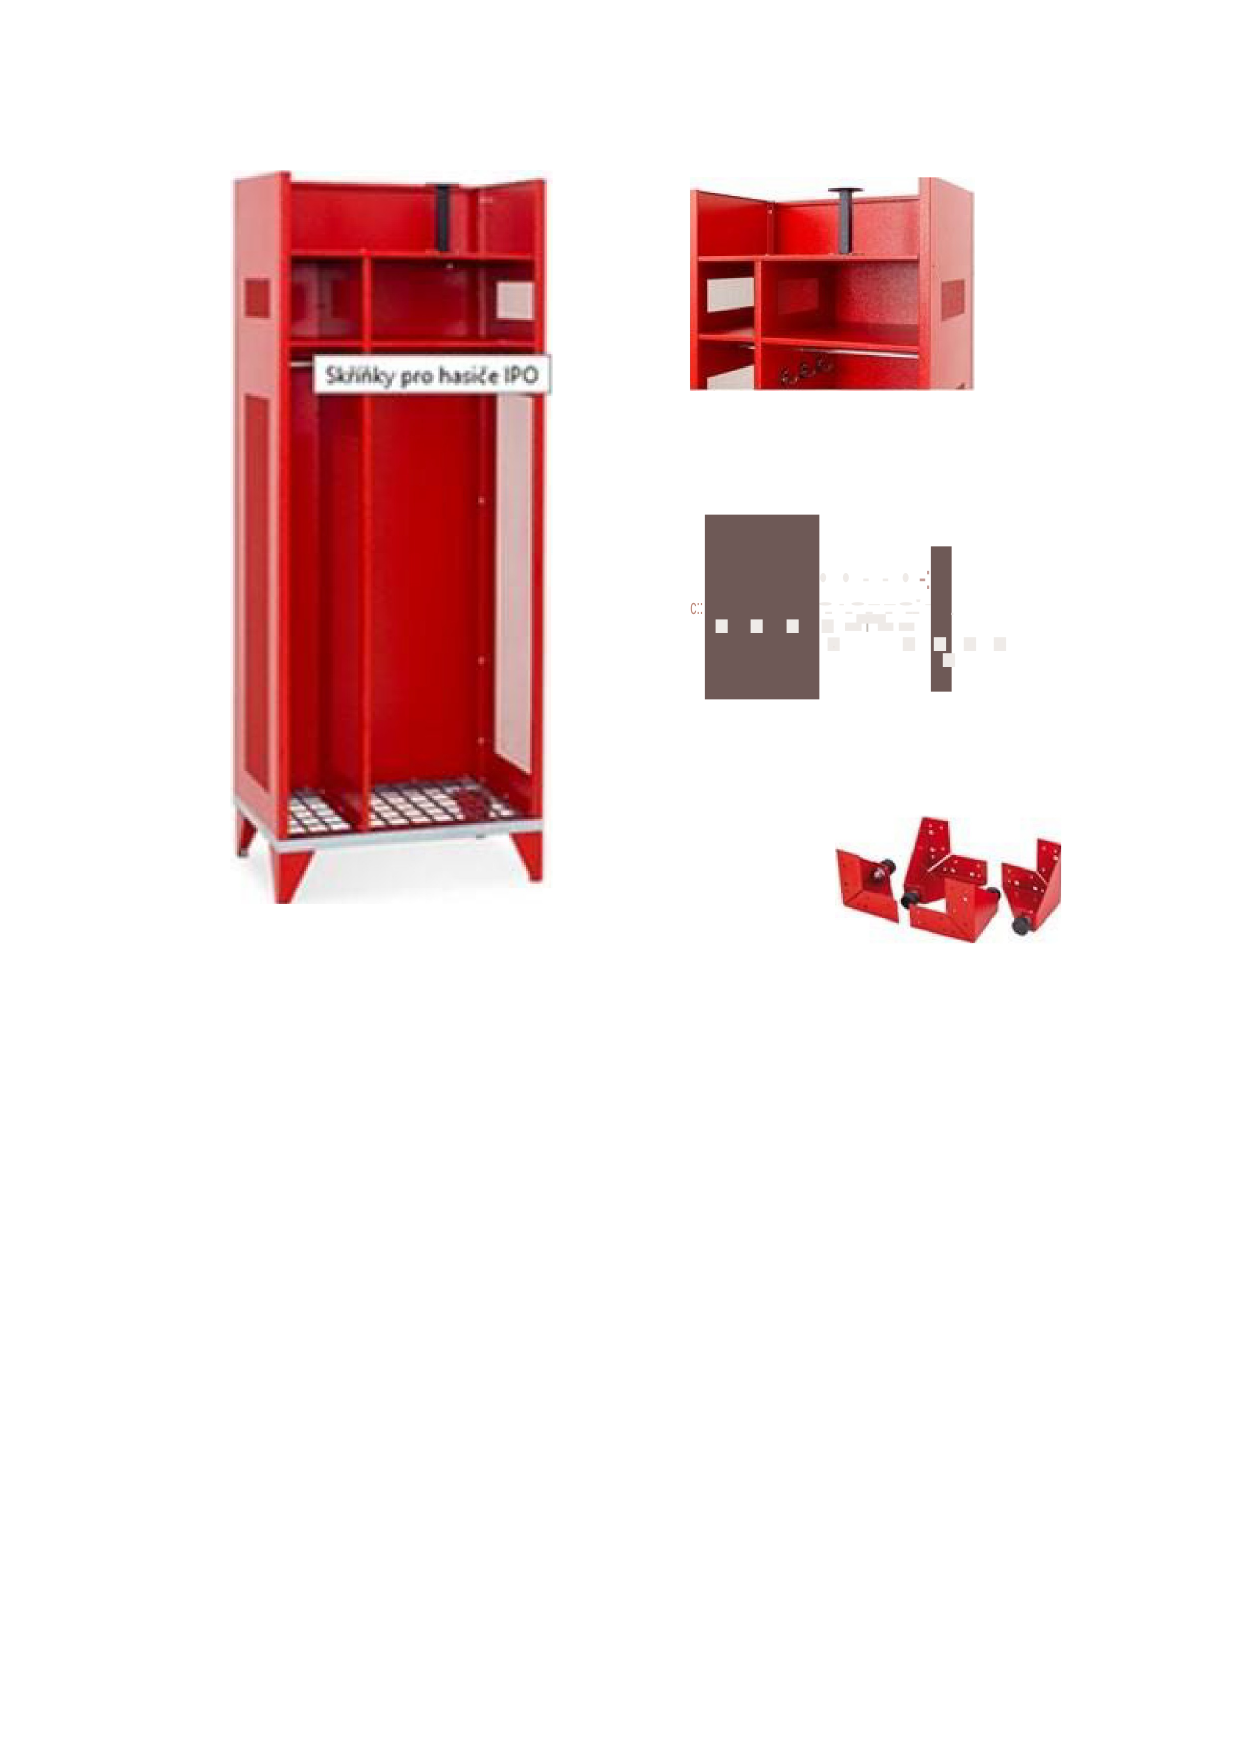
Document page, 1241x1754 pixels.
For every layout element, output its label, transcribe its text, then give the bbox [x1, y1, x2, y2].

picture [835, 815, 1062, 944]
text c:: [553, 595, 1072, 619]
picture [230, 170, 553, 904]
picture [689, 177, 975, 391]
